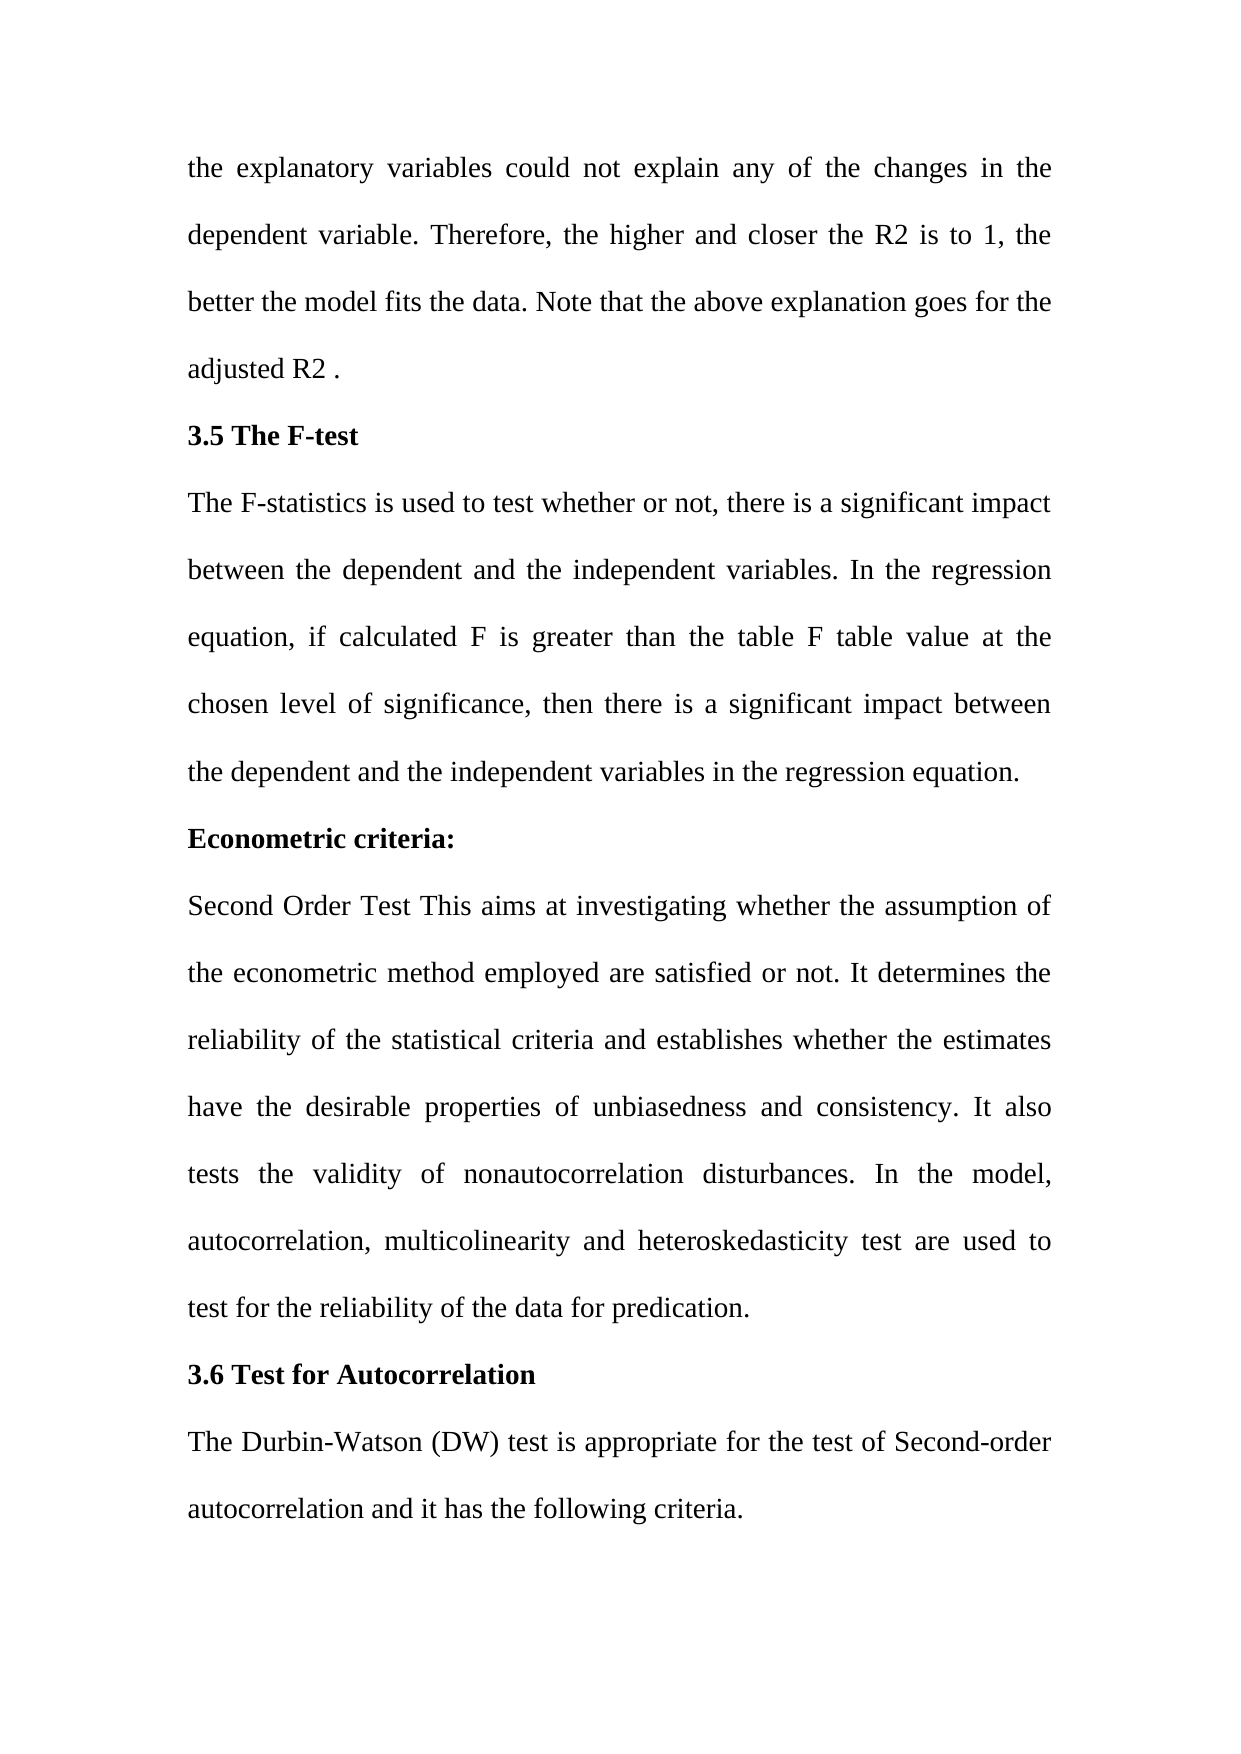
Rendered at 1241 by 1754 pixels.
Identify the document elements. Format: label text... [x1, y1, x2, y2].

text 3.6 Test for Autocorrelation [187, 1357, 1053, 1391]
text The F-statistics is used to test whether or not, there is a significant impact between the dependent and the independent variables. In the regression equation, if calculated F is greater than the table F table value at the chosen level of significance, then there is a significant impact between the dependent and the independent variables in the regression equation. [187, 485, 1053, 787]
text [187, 150, 1053, 385]
text The Durbin-Watson (DW) test is appropriate for the test of Second-order autocorrelation and it has the following criteria. [187, 1424, 1053, 1525]
text 3.5 The F-test [187, 418, 1053, 452]
text Second Order Test This aims at investigating whether the assumption of the econometric method employed are satisfied or not. It determines the reliability of the statistical criteria and establishes whether the estimates have the desirable properties of unbiasedness and consistency. It also tests the validity of nonautocorrelation disturbances. In the model, autocorrelation, multicolinearity and heteroskedasticity test are used to test for the reliability of the data for predication. [187, 888, 1053, 1324]
text Econometric criteria: [187, 821, 1053, 854]
